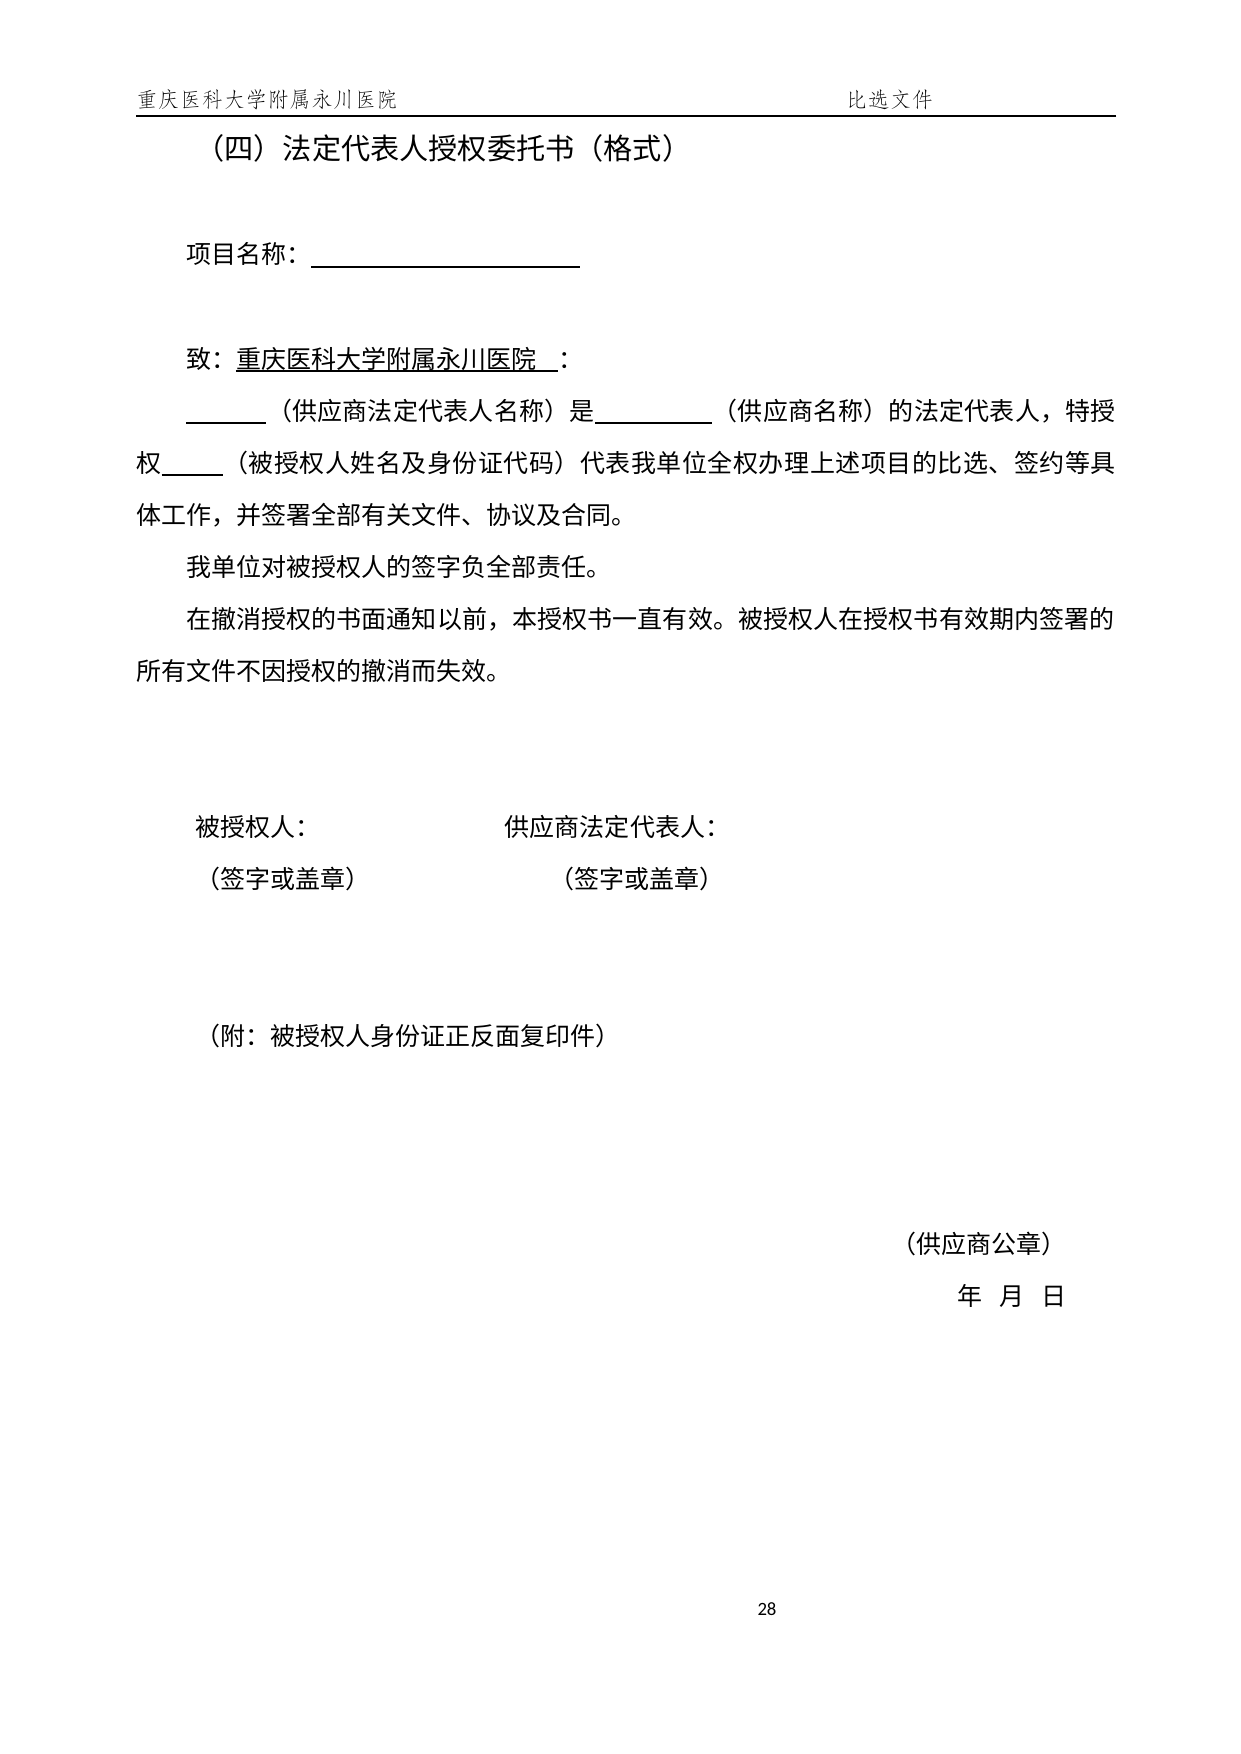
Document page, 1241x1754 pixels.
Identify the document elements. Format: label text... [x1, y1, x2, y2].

text （四）法定代表人授权委托书（格式） [136, 118, 1116, 170]
text 被授权人： 供应商法定代表人： [136, 795, 1116, 847]
text 致：重庆医科大学附属永川医院 ： [136, 326, 1116, 378]
text 在撤消授权的书面通知以前，本授权书一直有效。被授权人在授权书有效期内签署的所有文件不因授权的撤消而失效。 [136, 587, 1116, 691]
text 年 月 日 [136, 1264, 1066, 1316]
text （附：被授权人身份证正反面复印件） [136, 1003, 1116, 1056]
text （签字或盖章） （签字或盖章） [136, 847, 1116, 899]
text 我单位对被授权人的签字负全部责任。 [136, 535, 1116, 587]
text 项目名称： [136, 222, 1116, 274]
text （供应商法定代表人名称）是 （供应商名称）的法定代表人，特授权 （被授权人姓名及身份证代码）代表我单位全权办理上述项目的比选、签约等具体工作，并签署全部有关文件、协议及合同。 [136, 378, 1116, 535]
text （供应商公章） [136, 1212, 1066, 1264]
